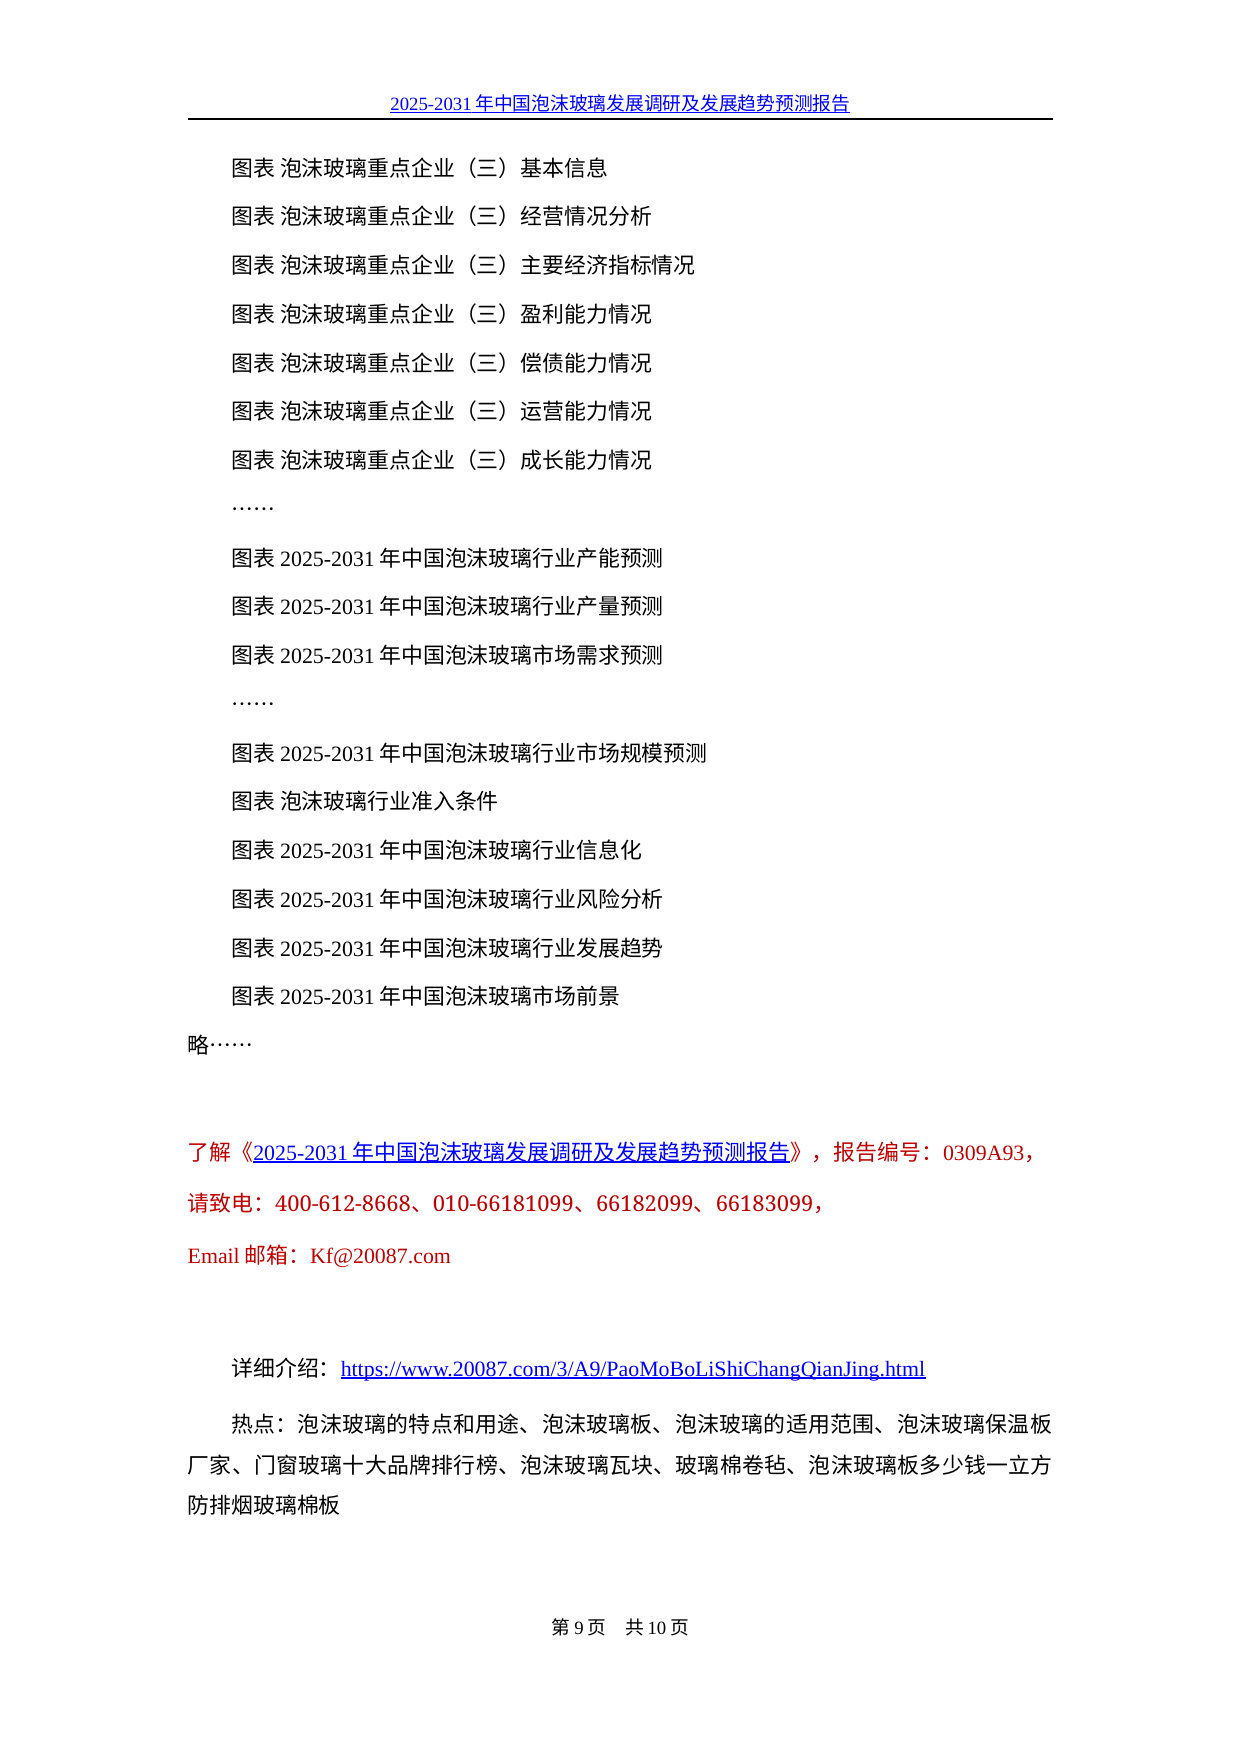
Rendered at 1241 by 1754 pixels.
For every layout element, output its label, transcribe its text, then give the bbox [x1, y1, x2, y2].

text 详细介绍：https://www.20087.com/3/A9/PaoMoBoLiShiChangQianJing.html [187, 1350, 1053, 1383]
text 了解《2025-2031年中国泡沫玻璃发展调研及发展趋势预测报告》，报告编号：0309A93， [187, 1134, 1053, 1167]
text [187, 150, 1053, 1060]
text Email邮箱：Kf@20087.com [187, 1237, 1053, 1270]
text 请致电：400-612-8668、010-66181099、66182099、66183099， [187, 1186, 1053, 1218]
text 热点：泡沫玻璃的特点和用途、泡沫玻璃板、泡沫玻璃的适用范围、泡沫玻璃保温板厂家、门窗玻璃十大品牌排行榜、泡沫玻璃瓦块、玻璃棉卷毡、泡沫玻璃板多少钱一立方、防排烟玻璃棉板 [187, 1407, 1053, 1521]
